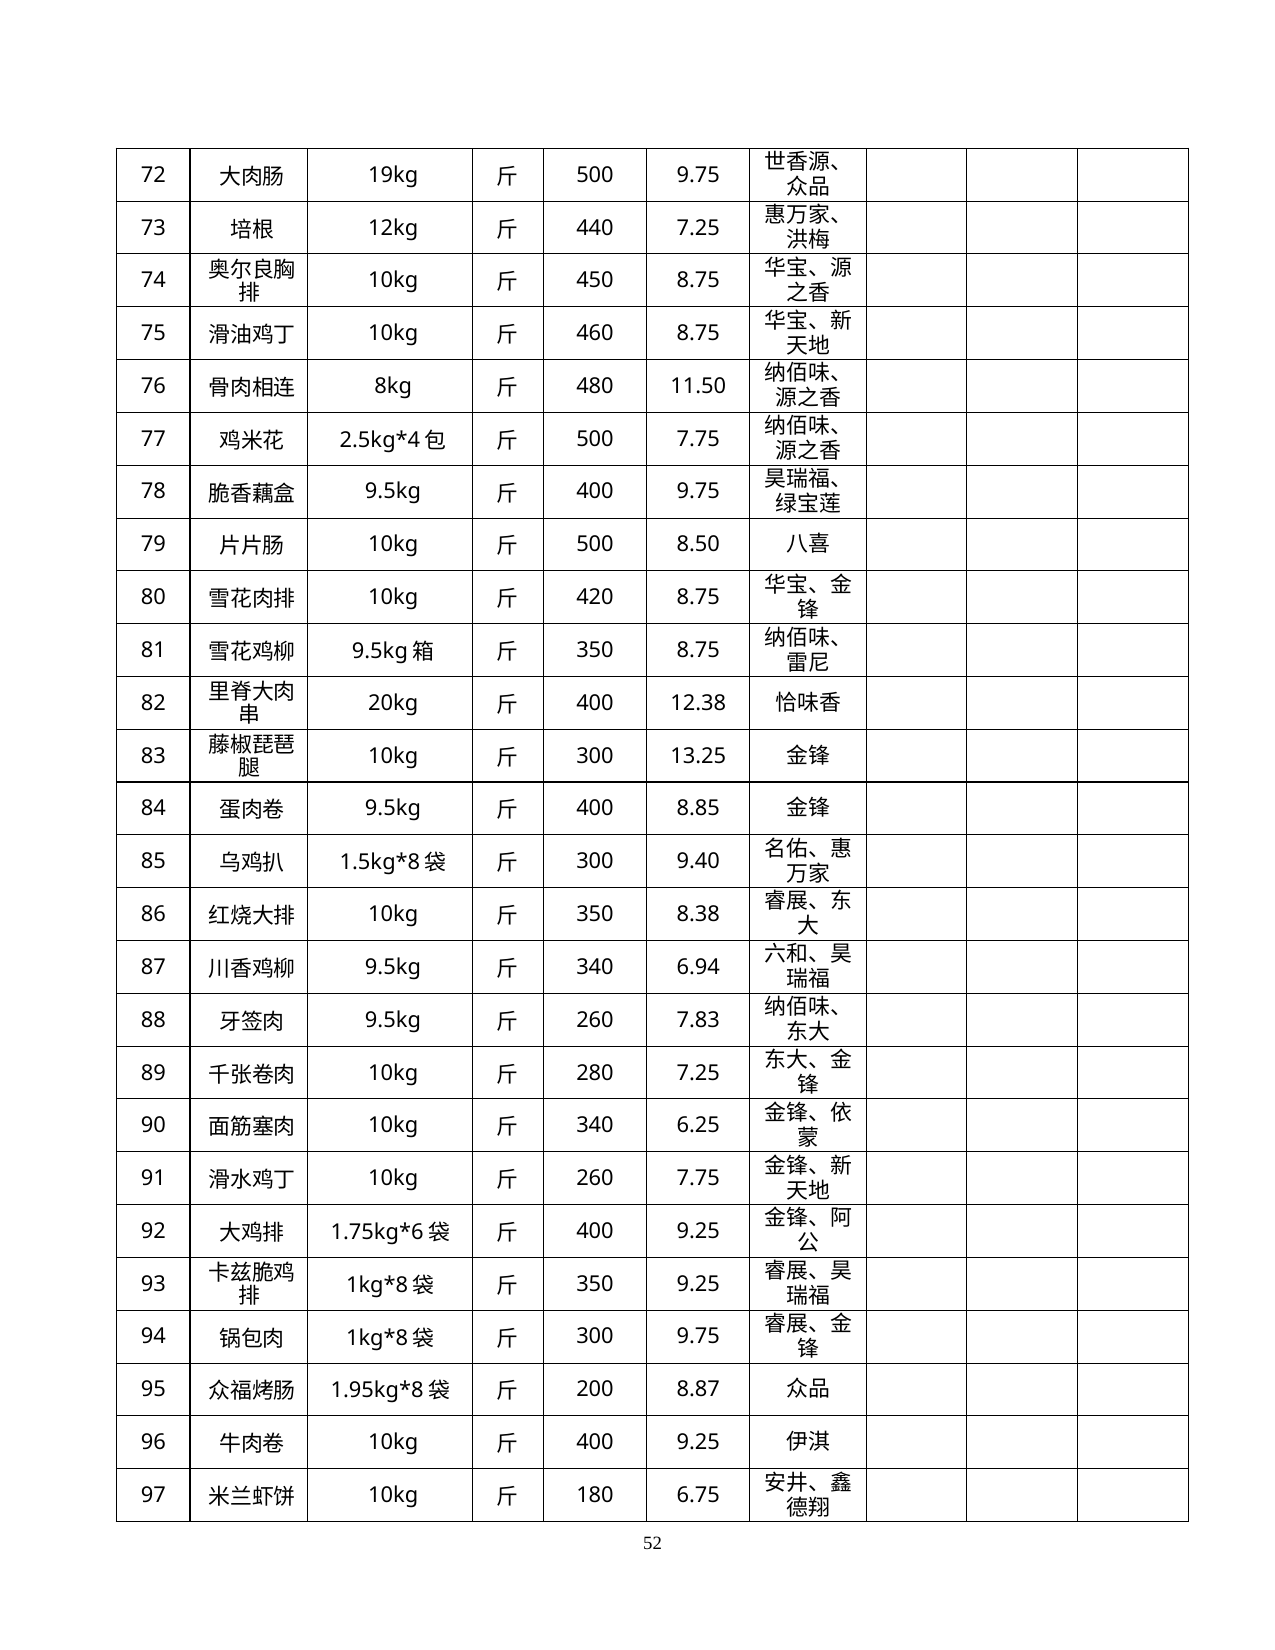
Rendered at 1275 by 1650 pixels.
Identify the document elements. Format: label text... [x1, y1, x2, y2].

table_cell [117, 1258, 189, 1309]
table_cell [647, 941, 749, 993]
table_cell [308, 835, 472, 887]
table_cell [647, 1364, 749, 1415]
table_cell [867, 149, 966, 201]
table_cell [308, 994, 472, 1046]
table_cell 斤 [473, 307, 543, 359]
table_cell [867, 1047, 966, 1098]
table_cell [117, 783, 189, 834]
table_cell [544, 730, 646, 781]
table_cell 10kg [308, 519, 472, 570]
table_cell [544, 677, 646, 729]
table_cell 培根 [191, 202, 307, 253]
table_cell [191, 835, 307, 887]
table_cell 2.5kg*4包 [308, 413, 472, 464]
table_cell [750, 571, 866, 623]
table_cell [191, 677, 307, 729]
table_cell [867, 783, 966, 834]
table_cell 9.75 [647, 149, 749, 201]
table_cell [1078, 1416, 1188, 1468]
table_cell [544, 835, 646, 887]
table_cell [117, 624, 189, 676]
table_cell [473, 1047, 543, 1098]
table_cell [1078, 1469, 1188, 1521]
table_cell 79 [117, 519, 189, 570]
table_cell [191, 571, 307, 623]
table_cell 斤 [473, 360, 543, 412]
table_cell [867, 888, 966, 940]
table_cell 鸡米花 [191, 413, 307, 464]
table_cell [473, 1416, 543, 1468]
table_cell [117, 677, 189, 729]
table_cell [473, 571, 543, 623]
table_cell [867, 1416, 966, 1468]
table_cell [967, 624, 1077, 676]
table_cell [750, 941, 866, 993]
table_cell 10kg [308, 307, 472, 359]
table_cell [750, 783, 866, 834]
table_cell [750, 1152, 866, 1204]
table_cell 78 [117, 466, 189, 517]
table_cell 500 [544, 413, 646, 464]
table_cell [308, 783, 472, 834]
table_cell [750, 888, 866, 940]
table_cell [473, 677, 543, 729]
table_cell 奥尔良胸排 [191, 254, 307, 306]
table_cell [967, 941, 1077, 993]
table_cell 12kg [308, 202, 472, 253]
table_cell 10kg [308, 254, 472, 306]
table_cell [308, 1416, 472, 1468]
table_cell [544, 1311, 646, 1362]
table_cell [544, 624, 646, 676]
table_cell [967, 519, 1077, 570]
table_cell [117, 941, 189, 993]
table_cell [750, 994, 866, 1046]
table_cell 500 [544, 149, 646, 201]
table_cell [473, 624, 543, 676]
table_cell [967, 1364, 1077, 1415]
table_cell 华宝、源之香 [750, 254, 866, 306]
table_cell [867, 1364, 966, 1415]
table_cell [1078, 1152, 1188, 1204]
table_cell 76 [117, 360, 189, 412]
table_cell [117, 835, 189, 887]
table_cell 72 [117, 149, 189, 201]
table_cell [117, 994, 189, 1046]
table_cell 惠万家、洪梅 [750, 202, 866, 253]
table_cell 77 [117, 413, 189, 464]
table_cell [1078, 466, 1188, 517]
table_cell [967, 307, 1077, 359]
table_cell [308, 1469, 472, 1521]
table_cell [967, 254, 1077, 306]
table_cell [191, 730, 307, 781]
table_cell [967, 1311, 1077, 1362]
table_cell [867, 307, 966, 359]
table_cell [967, 149, 1077, 201]
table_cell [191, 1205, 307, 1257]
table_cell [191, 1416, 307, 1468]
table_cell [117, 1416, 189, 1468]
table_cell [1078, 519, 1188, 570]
table_cell [1078, 360, 1188, 412]
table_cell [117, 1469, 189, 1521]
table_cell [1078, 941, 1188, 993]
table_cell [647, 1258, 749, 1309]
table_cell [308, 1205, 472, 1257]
table_cell 纳佰味、源之香 [750, 413, 866, 464]
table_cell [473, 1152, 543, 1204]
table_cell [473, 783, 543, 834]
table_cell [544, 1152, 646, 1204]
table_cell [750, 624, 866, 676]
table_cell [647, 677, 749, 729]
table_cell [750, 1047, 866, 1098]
table_cell [867, 254, 966, 306]
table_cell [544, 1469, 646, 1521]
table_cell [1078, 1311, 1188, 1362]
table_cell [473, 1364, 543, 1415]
table_cell 11.50 [647, 360, 749, 412]
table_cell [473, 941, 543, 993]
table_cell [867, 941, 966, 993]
table_cell [967, 413, 1077, 464]
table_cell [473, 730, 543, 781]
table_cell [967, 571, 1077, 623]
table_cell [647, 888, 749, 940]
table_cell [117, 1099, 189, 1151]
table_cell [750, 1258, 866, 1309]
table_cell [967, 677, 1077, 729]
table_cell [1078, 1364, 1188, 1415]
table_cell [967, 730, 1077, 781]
table_cell 7.25 [647, 202, 749, 253]
table_cell 骨肉相连 [191, 360, 307, 412]
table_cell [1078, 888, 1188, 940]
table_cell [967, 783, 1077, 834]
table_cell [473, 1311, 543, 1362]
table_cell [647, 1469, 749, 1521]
table_cell 460 [544, 307, 646, 359]
table_cell [867, 466, 966, 517]
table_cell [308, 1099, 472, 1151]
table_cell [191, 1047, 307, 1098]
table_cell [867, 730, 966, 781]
table_cell 8kg [308, 360, 472, 412]
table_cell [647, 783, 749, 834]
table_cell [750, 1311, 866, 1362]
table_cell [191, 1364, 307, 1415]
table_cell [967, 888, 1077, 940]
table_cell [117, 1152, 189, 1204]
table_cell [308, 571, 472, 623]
table_cell 480 [544, 360, 646, 412]
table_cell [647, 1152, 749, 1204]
table_cell [867, 413, 966, 464]
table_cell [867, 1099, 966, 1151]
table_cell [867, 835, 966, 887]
table_cell 74 [117, 254, 189, 306]
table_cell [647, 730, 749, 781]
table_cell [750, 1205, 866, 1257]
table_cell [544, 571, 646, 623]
table_cell 8.75 [647, 254, 749, 306]
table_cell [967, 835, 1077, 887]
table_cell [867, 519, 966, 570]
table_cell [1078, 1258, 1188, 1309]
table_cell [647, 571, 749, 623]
table_cell 440 [544, 202, 646, 253]
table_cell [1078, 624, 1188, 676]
table_cell [1078, 254, 1188, 306]
table_cell 斤 [473, 413, 543, 464]
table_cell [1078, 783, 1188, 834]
table_cell [1078, 149, 1188, 201]
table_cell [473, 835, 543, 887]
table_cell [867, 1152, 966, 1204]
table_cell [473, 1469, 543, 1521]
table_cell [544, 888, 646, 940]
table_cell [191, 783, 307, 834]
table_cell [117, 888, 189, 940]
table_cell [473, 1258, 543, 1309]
table_cell 昊瑞福、绿宝莲 [750, 466, 866, 517]
table_cell 75 [117, 307, 189, 359]
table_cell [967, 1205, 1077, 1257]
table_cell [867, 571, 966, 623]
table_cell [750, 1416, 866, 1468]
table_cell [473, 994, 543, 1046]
table_cell 8.75 [647, 307, 749, 359]
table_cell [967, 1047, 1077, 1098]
table_cell 斤 [473, 202, 543, 253]
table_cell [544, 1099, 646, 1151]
table_cell [867, 360, 966, 412]
table_cell 9.75 [647, 466, 749, 517]
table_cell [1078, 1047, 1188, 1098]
table_cell [1078, 413, 1188, 464]
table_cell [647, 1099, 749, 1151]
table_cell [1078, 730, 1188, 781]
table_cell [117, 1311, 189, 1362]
table_cell 滑油鸡丁 [191, 307, 307, 359]
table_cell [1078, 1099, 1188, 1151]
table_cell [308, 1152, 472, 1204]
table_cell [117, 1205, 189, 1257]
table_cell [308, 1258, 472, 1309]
table_cell 脆香藕盒 [191, 466, 307, 517]
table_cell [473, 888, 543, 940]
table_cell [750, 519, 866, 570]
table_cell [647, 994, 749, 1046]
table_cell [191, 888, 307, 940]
table_cell 纳佰味、源之香 [750, 360, 866, 412]
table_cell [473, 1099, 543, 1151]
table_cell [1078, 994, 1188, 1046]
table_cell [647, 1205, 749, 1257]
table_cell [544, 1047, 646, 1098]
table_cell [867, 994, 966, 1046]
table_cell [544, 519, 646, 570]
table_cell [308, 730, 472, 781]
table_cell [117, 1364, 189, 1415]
table_cell 9.5kg [308, 466, 472, 517]
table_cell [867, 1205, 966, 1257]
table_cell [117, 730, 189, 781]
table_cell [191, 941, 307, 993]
table_cell 世香源、众品 [750, 149, 866, 201]
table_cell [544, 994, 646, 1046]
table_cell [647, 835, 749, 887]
table_cell [967, 466, 1077, 517]
table_cell 斤 [473, 466, 543, 517]
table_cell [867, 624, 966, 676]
table_cell 73 [117, 202, 189, 253]
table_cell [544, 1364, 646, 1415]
table_cell 斤 [473, 149, 543, 201]
table_cell 华宝、新天地 [750, 307, 866, 359]
table_cell [867, 202, 966, 253]
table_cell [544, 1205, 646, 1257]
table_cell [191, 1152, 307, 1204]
table_cell 450 [544, 254, 646, 306]
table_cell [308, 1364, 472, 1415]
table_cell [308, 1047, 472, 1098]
table_cell [967, 202, 1077, 253]
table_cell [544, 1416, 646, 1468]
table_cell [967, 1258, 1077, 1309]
table_cell 400 [544, 466, 646, 517]
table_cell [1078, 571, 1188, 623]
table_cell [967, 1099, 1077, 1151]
table_cell 大肉肠 [191, 149, 307, 201]
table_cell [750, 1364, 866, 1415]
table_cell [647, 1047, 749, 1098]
table_cell 斤 [473, 254, 543, 306]
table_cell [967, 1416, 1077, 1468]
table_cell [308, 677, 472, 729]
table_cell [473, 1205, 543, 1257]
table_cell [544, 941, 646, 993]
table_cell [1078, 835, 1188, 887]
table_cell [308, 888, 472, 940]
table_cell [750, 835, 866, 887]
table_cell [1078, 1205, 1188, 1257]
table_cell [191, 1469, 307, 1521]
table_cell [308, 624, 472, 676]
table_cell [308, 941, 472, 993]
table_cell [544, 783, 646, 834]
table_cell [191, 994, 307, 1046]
table_cell 片片肠 [191, 519, 307, 570]
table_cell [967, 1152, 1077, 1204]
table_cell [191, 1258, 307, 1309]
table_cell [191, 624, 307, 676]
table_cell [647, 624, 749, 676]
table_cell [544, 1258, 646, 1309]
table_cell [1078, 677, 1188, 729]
table_cell [967, 360, 1077, 412]
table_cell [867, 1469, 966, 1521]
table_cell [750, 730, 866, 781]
table_cell [1078, 307, 1188, 359]
table_cell [1078, 202, 1188, 253]
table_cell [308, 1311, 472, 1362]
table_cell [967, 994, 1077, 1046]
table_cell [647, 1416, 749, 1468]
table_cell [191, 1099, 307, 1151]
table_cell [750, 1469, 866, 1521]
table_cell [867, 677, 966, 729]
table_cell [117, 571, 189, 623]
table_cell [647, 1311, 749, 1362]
table_cell 斤 [473, 519, 543, 570]
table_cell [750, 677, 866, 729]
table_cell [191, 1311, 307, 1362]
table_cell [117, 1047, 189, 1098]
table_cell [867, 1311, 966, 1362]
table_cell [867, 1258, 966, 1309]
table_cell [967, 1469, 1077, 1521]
table_cell 7.75 [647, 413, 749, 464]
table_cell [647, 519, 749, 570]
table_cell 19kg [308, 149, 472, 201]
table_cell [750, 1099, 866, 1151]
